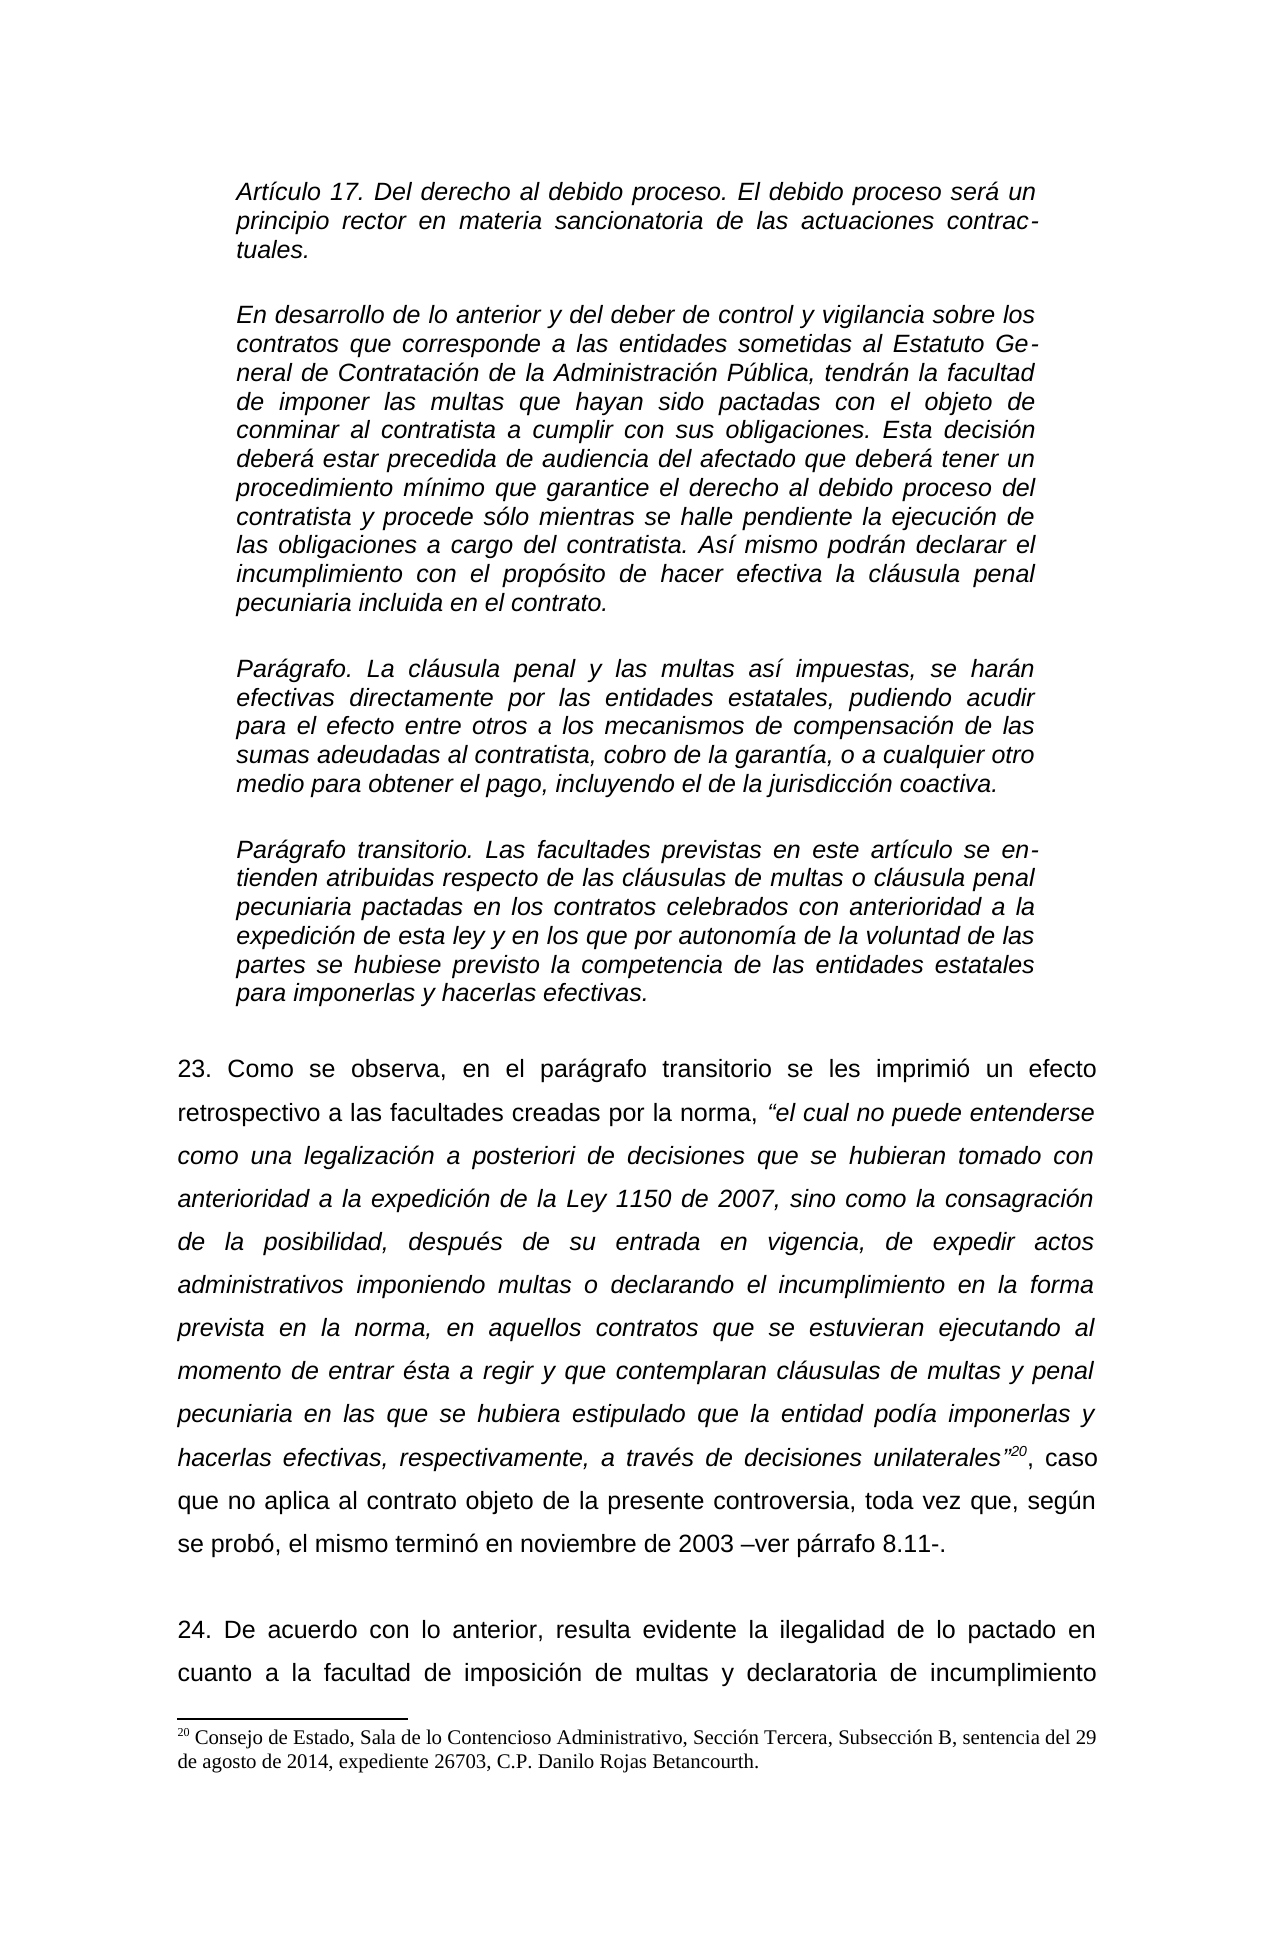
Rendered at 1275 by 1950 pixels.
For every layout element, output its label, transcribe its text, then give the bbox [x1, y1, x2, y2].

text Parágrafo transitorio. Las facultades previstas en este artículo se entienden atribuidas respecto de las cláusulas de multas o cláusula penal pecuniaria pactadas en los contratos celebrados con anterioridad a la expedición de esta ley y en los que por autonomía de la voluntad de las partes se hubiese previsto la competencia de las entidades estatales para imponerlas y hacerlas efectivas. [236, 835, 1039, 1007]
text Artículo 17. Del derecho al debido proceso. El debido proceso será un principio rector en materia sancionatoria de las actuaciones contractuales. [236, 177, 1039, 263]
text Parágrafo. La cláusula penal y las multas así impuestas, se harán efectivas directamente por las entidades estatales, pudiendo acudir para el efecto entre otros a los mecanismos de compensación de las sumas adeudadas al contratista, cobro de la garantía, o a cualquier otro medio para obtener el pago, incluyendo el de la jurisdicción coactiva. [236, 654, 1039, 798]
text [177, 1615, 1098, 1687]
text En desarrollo de lo anterior y del deber de control y vigilancia sobre los contratos que corresponde a las entidades sometidas al Estatuto General de Contratación de la Administración Pública, tendrán la facultad de imponer las multas que hayan sido pactadas con el objeto de conminar al contratista a cumplir con sus obligaciones. Esta decisión deberá estar precedida de audiencia del afectado que deberá tener un procedimiento mínimo que garantice el derecho al debido proceso del contratista y procede sólo mientras se halle pendiente la ejecución de las obligaciones a cargo del contratista. Así mismo podrán declarar el incumplimiento con el propósito de hacer efectiva la cláusula penal pecuniaria incluida en el contrato. [236, 301, 1039, 617]
text 23. Como se observa, en el parágrafo transitorio se les imprimió un efecto retrospectivo a las facultades creadas por la norma, “el cual no puede entenderse como una legalización a posteriori de decisiones que se hubieran tomado con anterioridad a la expedición de la Ley 1150 de 2007, sino como la consagración de la posibilidad, después de su entrada en vigencia, de expedir actos administrativos imponiendo multas o declarando el incumplimiento en la forma prevista en la norma, en aquellos contratos que se estuvieran ejecutando al momento de entrar ésta a regir y que contemplaran cláusulas de multas y penal pecuniaria en las que se hubiera estipulado que la entidad podía imponerlas y hacerlas efectivas, respectivamente, a través de decisiones unilaterales”, caso que no aplica al contrato objeto de la presente controversia, toda vez que, según se probó, el mismo terminó en noviembre de 2003 –ver párrafo 8.11-. [177, 1054, 1098, 1558]
